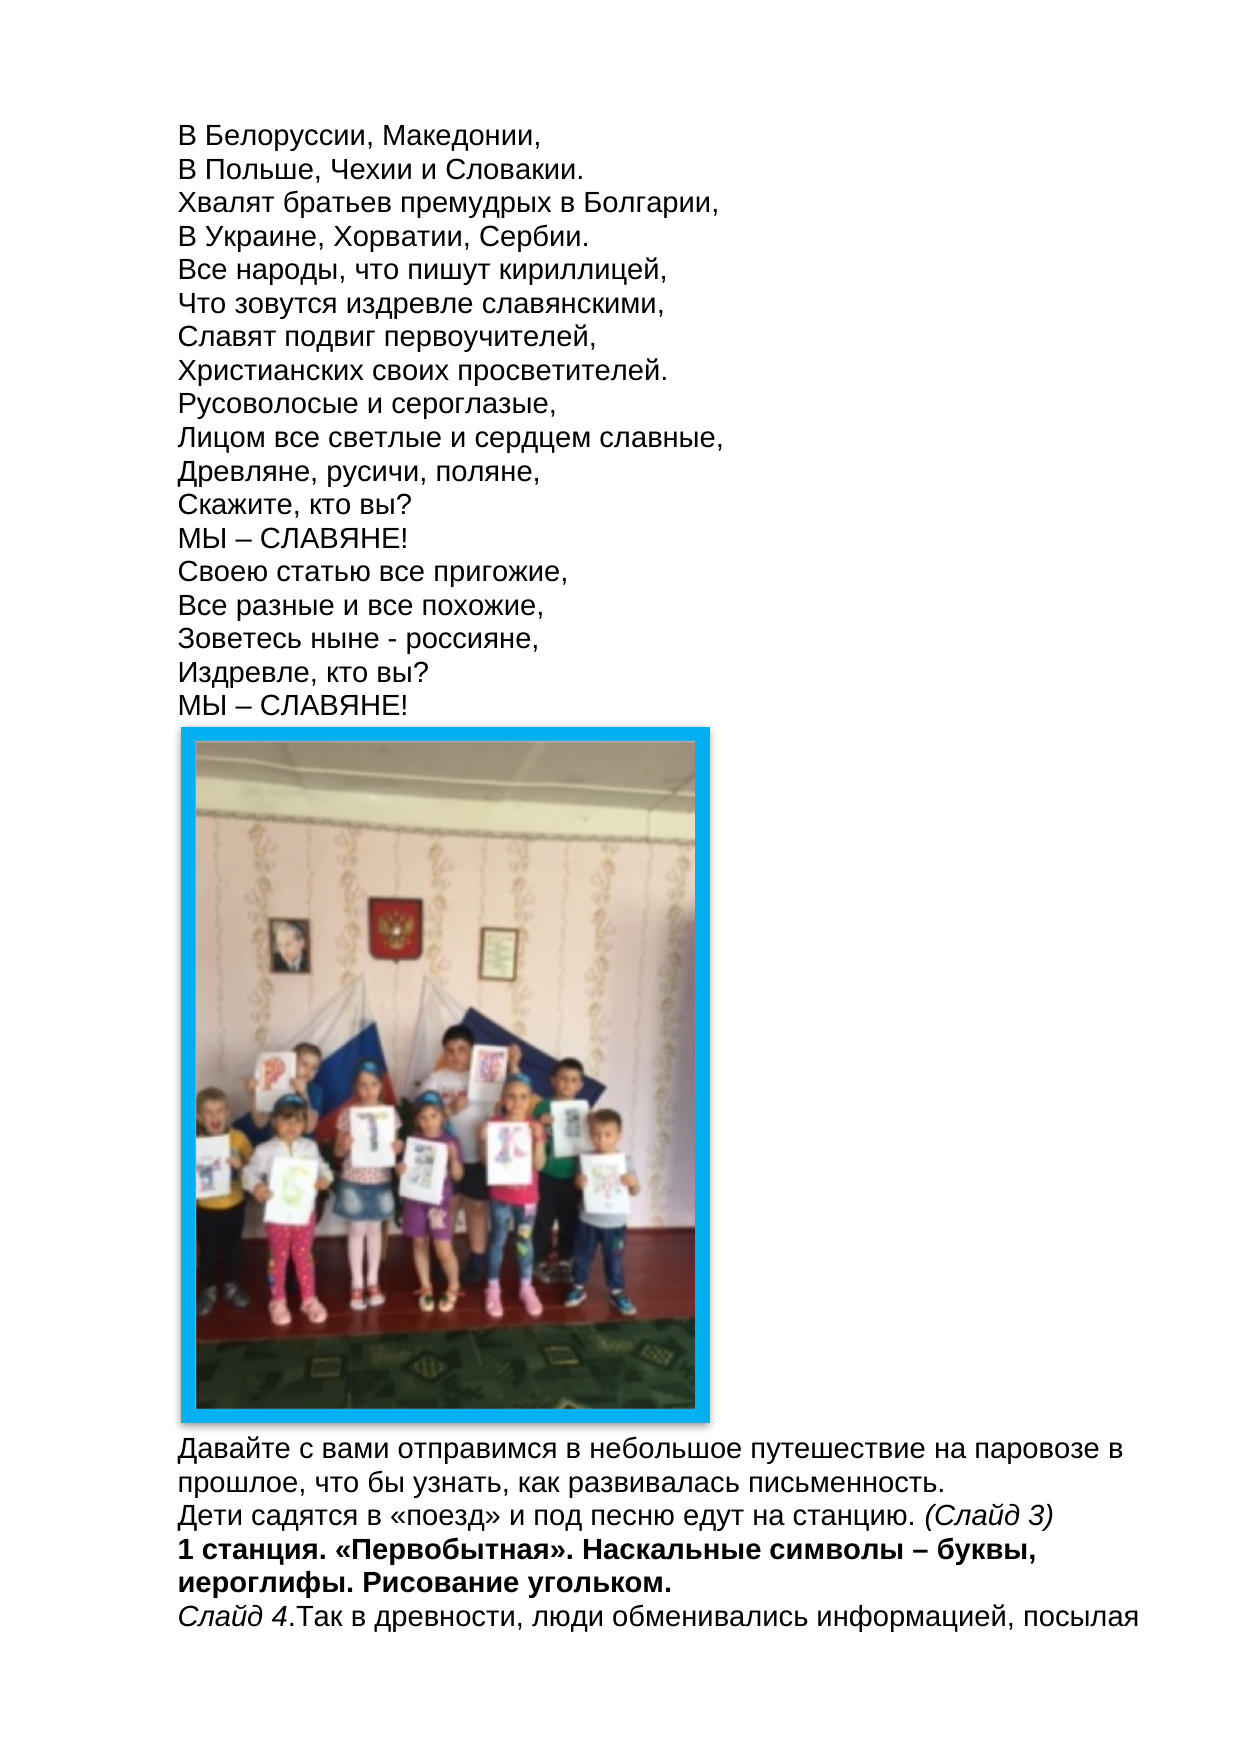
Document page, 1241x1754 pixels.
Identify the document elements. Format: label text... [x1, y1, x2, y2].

picture [197, 743, 694, 1408]
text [177, 118, 1152, 722]
